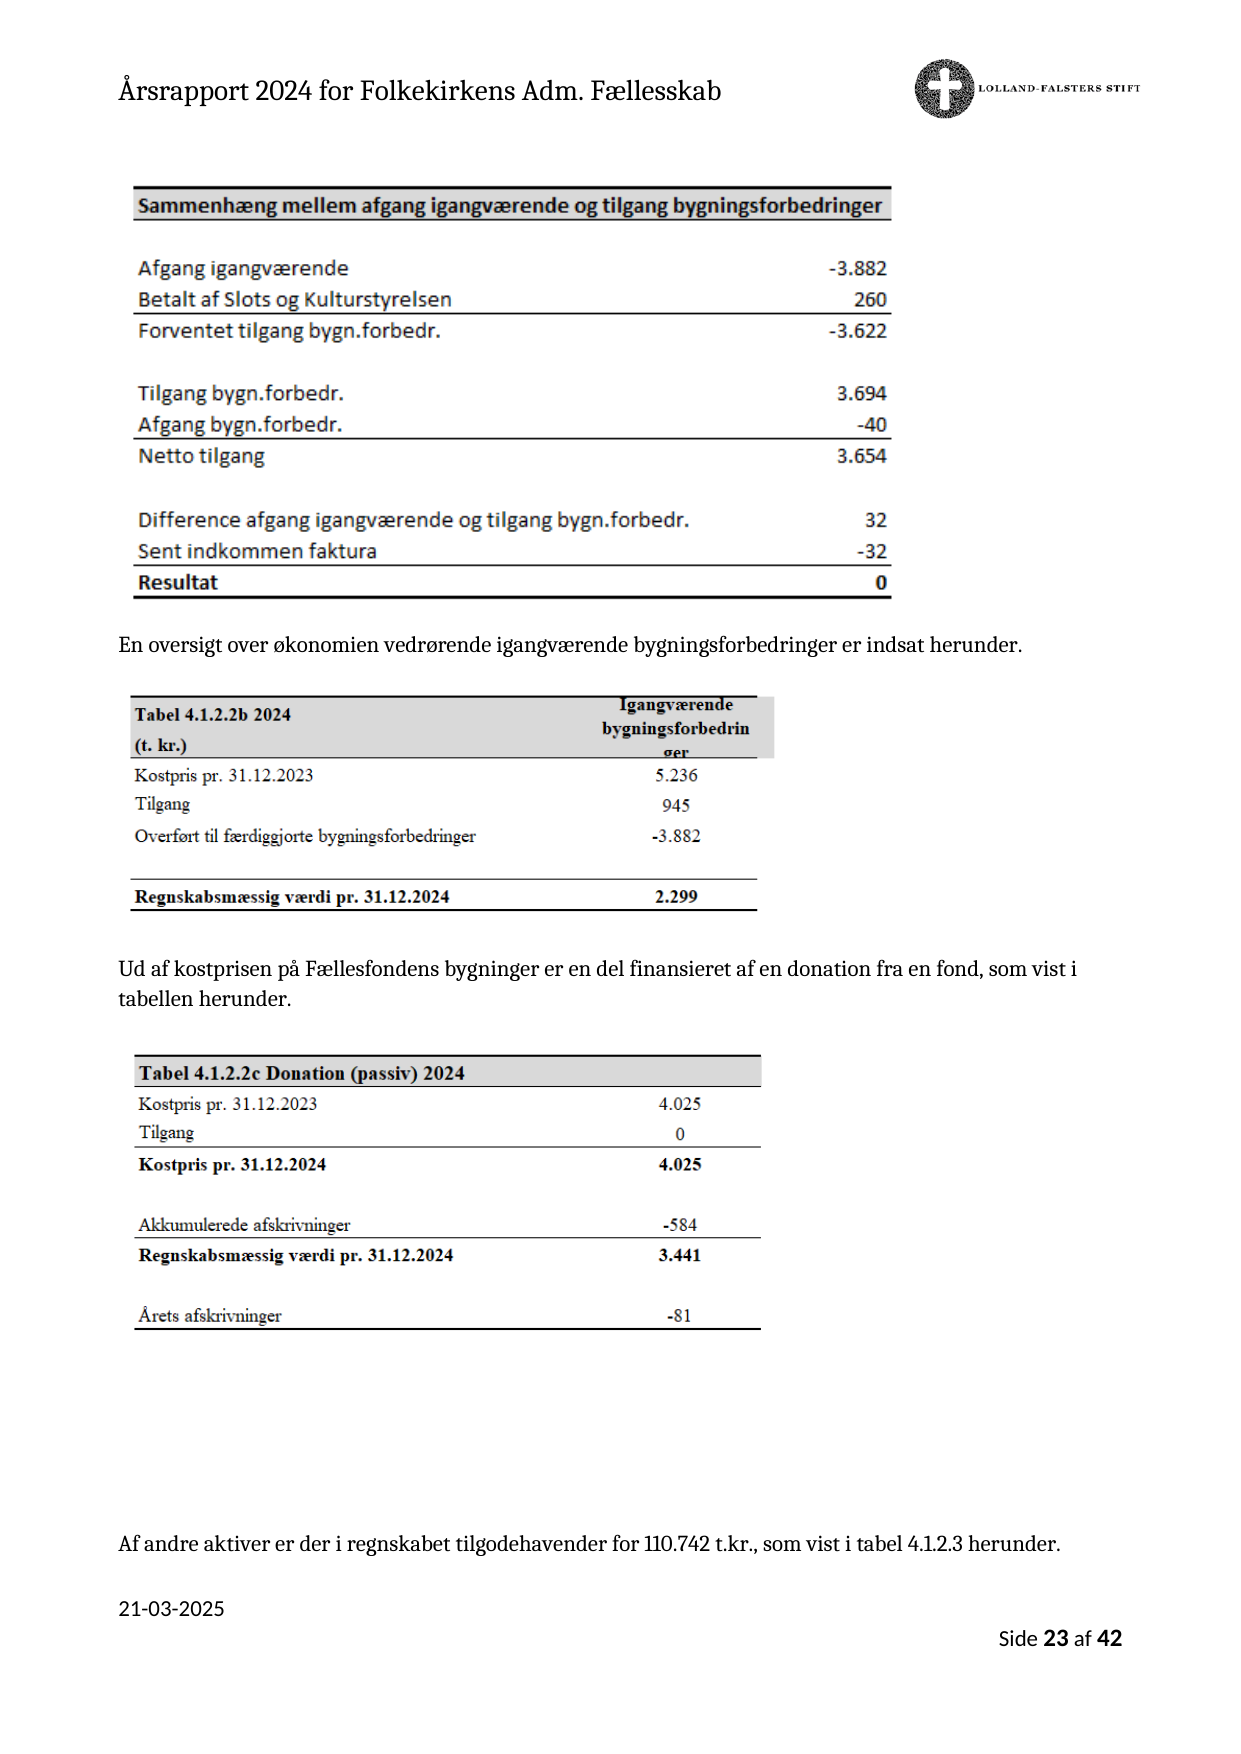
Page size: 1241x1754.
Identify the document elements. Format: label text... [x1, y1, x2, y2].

picture [118, 177, 898, 607]
text En oversigt over økonomien vedrørende igangværende bygningsforbedringer er indsat herunder. [118, 632, 1122, 658]
picture [118, 683, 775, 931]
picture [123, 1037, 762, 1353]
text Ud af kostprisen på Fællesfondens bygninger er en del finansieret af en donation fra en fond, som vist i tabellen herunder. [118, 956, 1122, 1012]
picture [908, 45, 1140, 133]
text Af andre aktiver er der i regnskabet tilgodehavender for 110.742 t.kr., som vist i tabel 4.1.2.3 herunder. [118, 1531, 1122, 1557]
